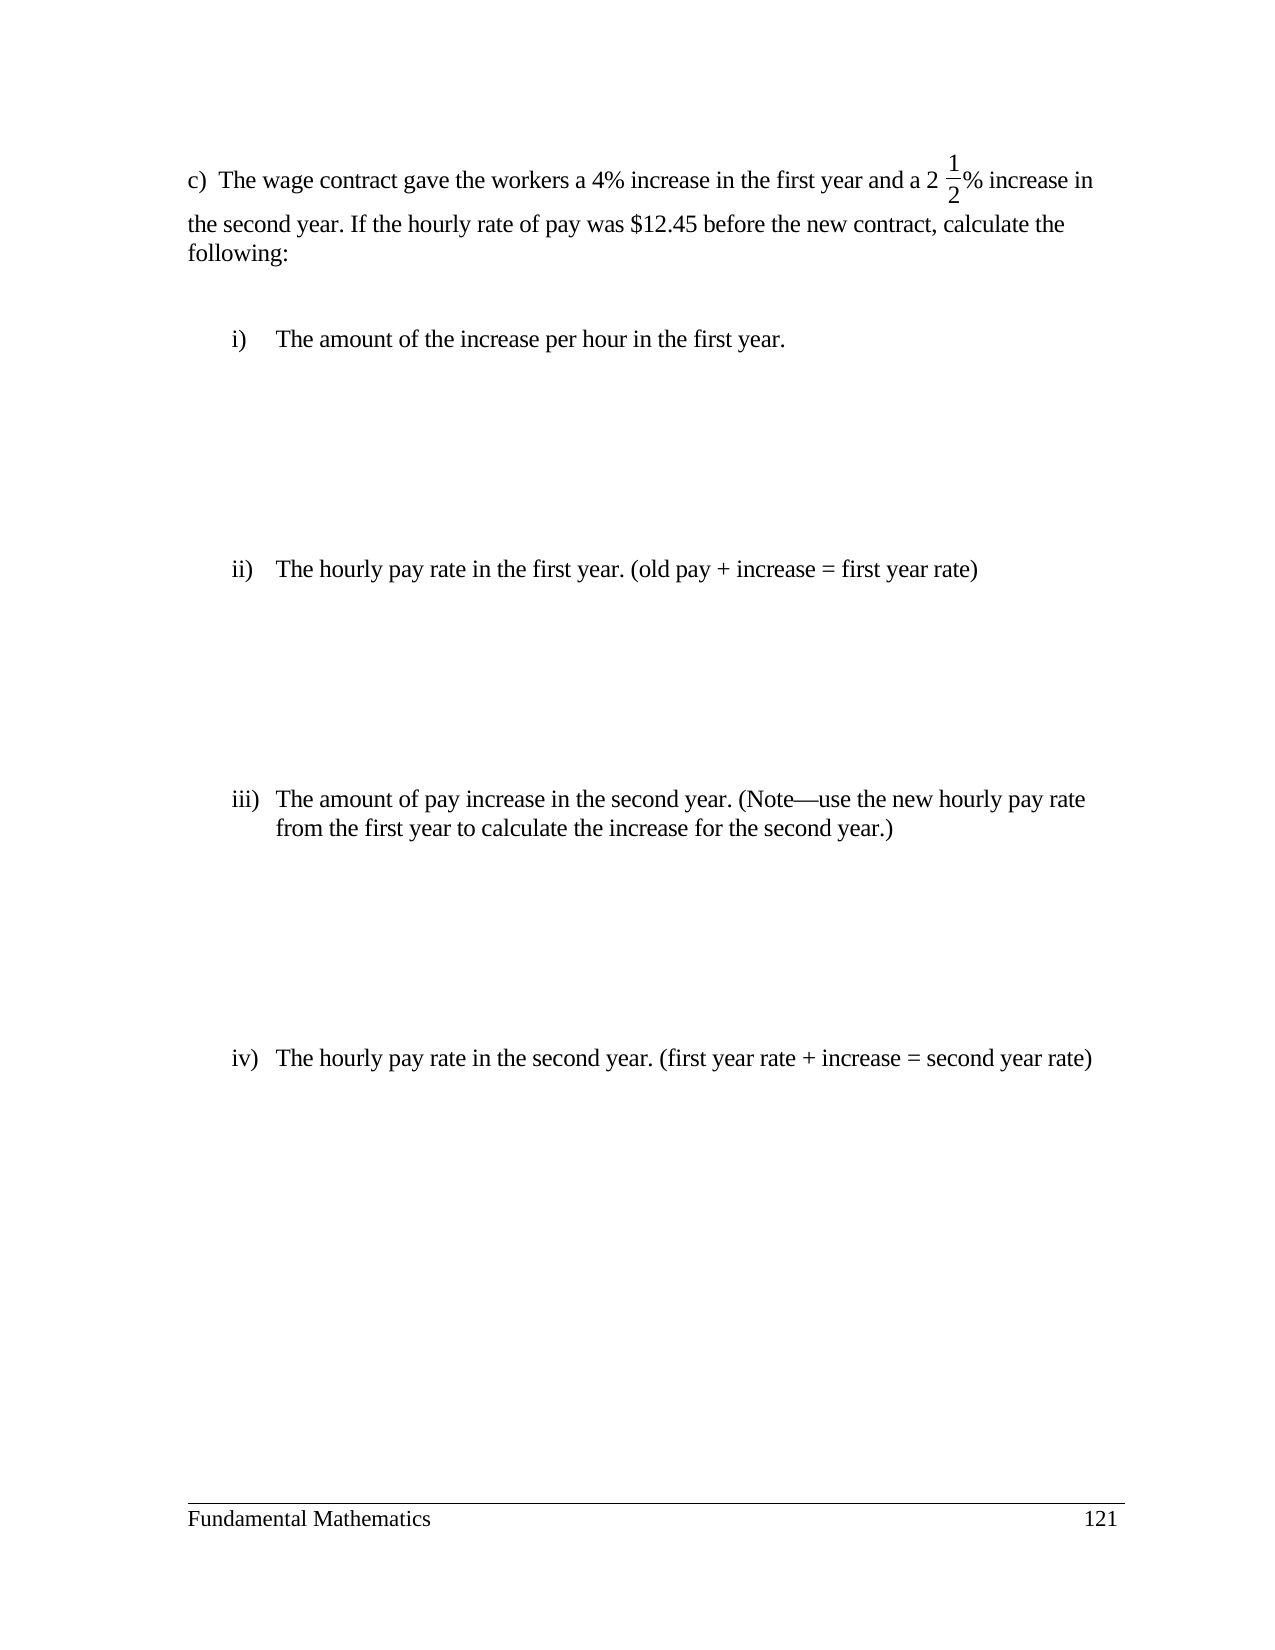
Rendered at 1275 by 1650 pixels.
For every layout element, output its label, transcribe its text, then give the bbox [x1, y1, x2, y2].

text i) The amount of the increase per hour in the first year. [187, 324, 1125, 353]
text iv) The hourly pay rate in the second year. (first year rate + increase = second year rate) [187, 1043, 1125, 1071]
text iii) The amount of pay increase in the second year. (Note—use the new hourly pay rate from the first year to calculate the increase for the second year.) [187, 784, 1125, 841]
text c) The wage contract gave the workers a 4% increase in the first year and a 2 % increase in the second year. If the hourly rate of pay was $12.45 before the new contract, calculate the following: [187, 150, 1125, 266]
text ii) The hourly pay rate in the first year. (old pay + increase = first year rate) [187, 554, 1125, 583]
